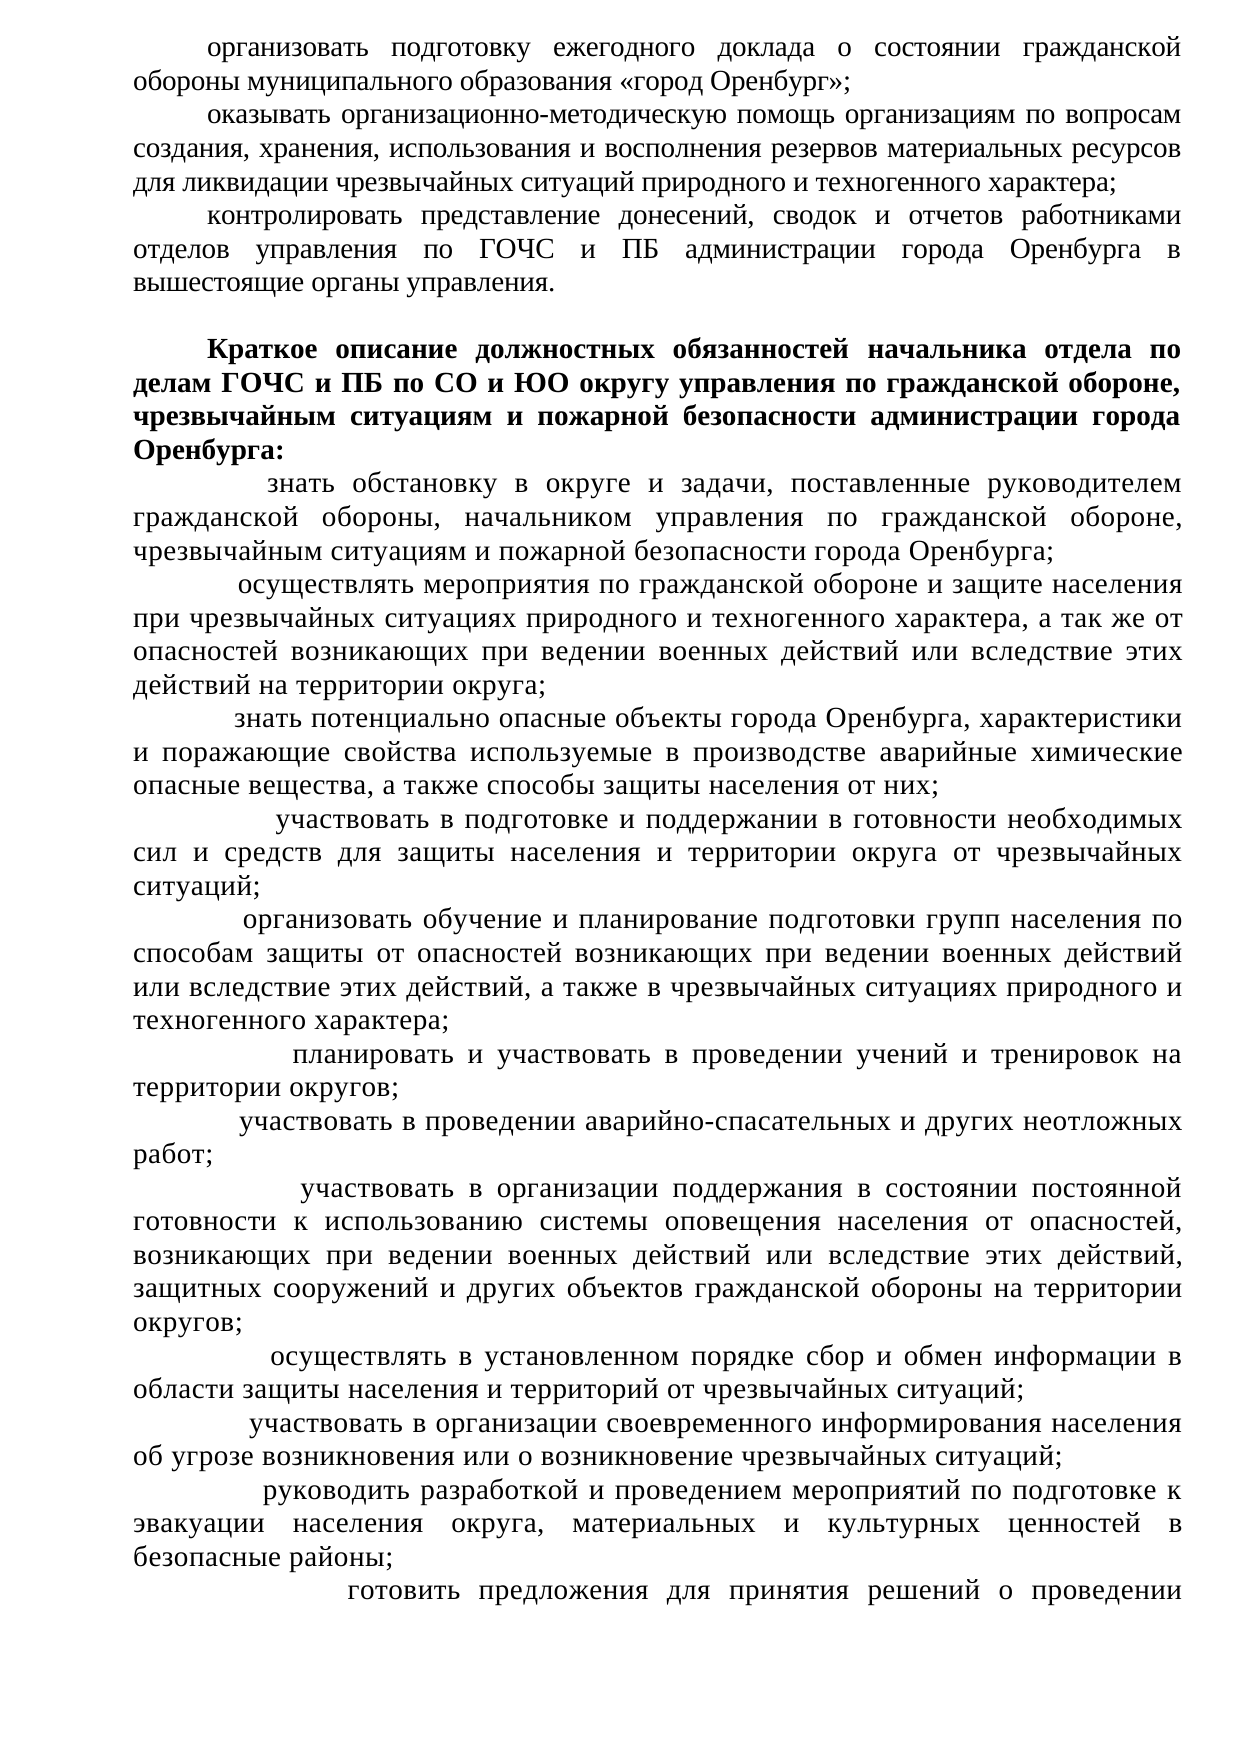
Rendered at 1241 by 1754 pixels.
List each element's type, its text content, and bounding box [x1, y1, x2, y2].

text Краткое описание должностных обязанностей начальника отдела по делам ГОЧС и ПБ по СО и ЮО округу управления по гражданской обороне, чрезвычайным ситуациям и пожарной безопасности администрации города Оренбурга: [133, 331, 1181, 466]
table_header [122, 466, 1196, 1606]
text организовать подготовку ежегодного доклада о состоянии гражданской обороны муниципального образования «город Оренбург»; [133, 29, 1181, 97]
text контролировать представление донесений, сводок и отчетов работниками отделов управления по ГОЧС и ПБ администрации города Оренбурга в вышестоящие органы управления. [133, 197, 1181, 298]
text оказывать организационно-методическую помощь организациям по вопросам создания, хранения, использования и восполнения резервов материальных ресурсов для ликвидации чрезвычайных ситуаций природного и техногенного характера; [133, 97, 1181, 197]
